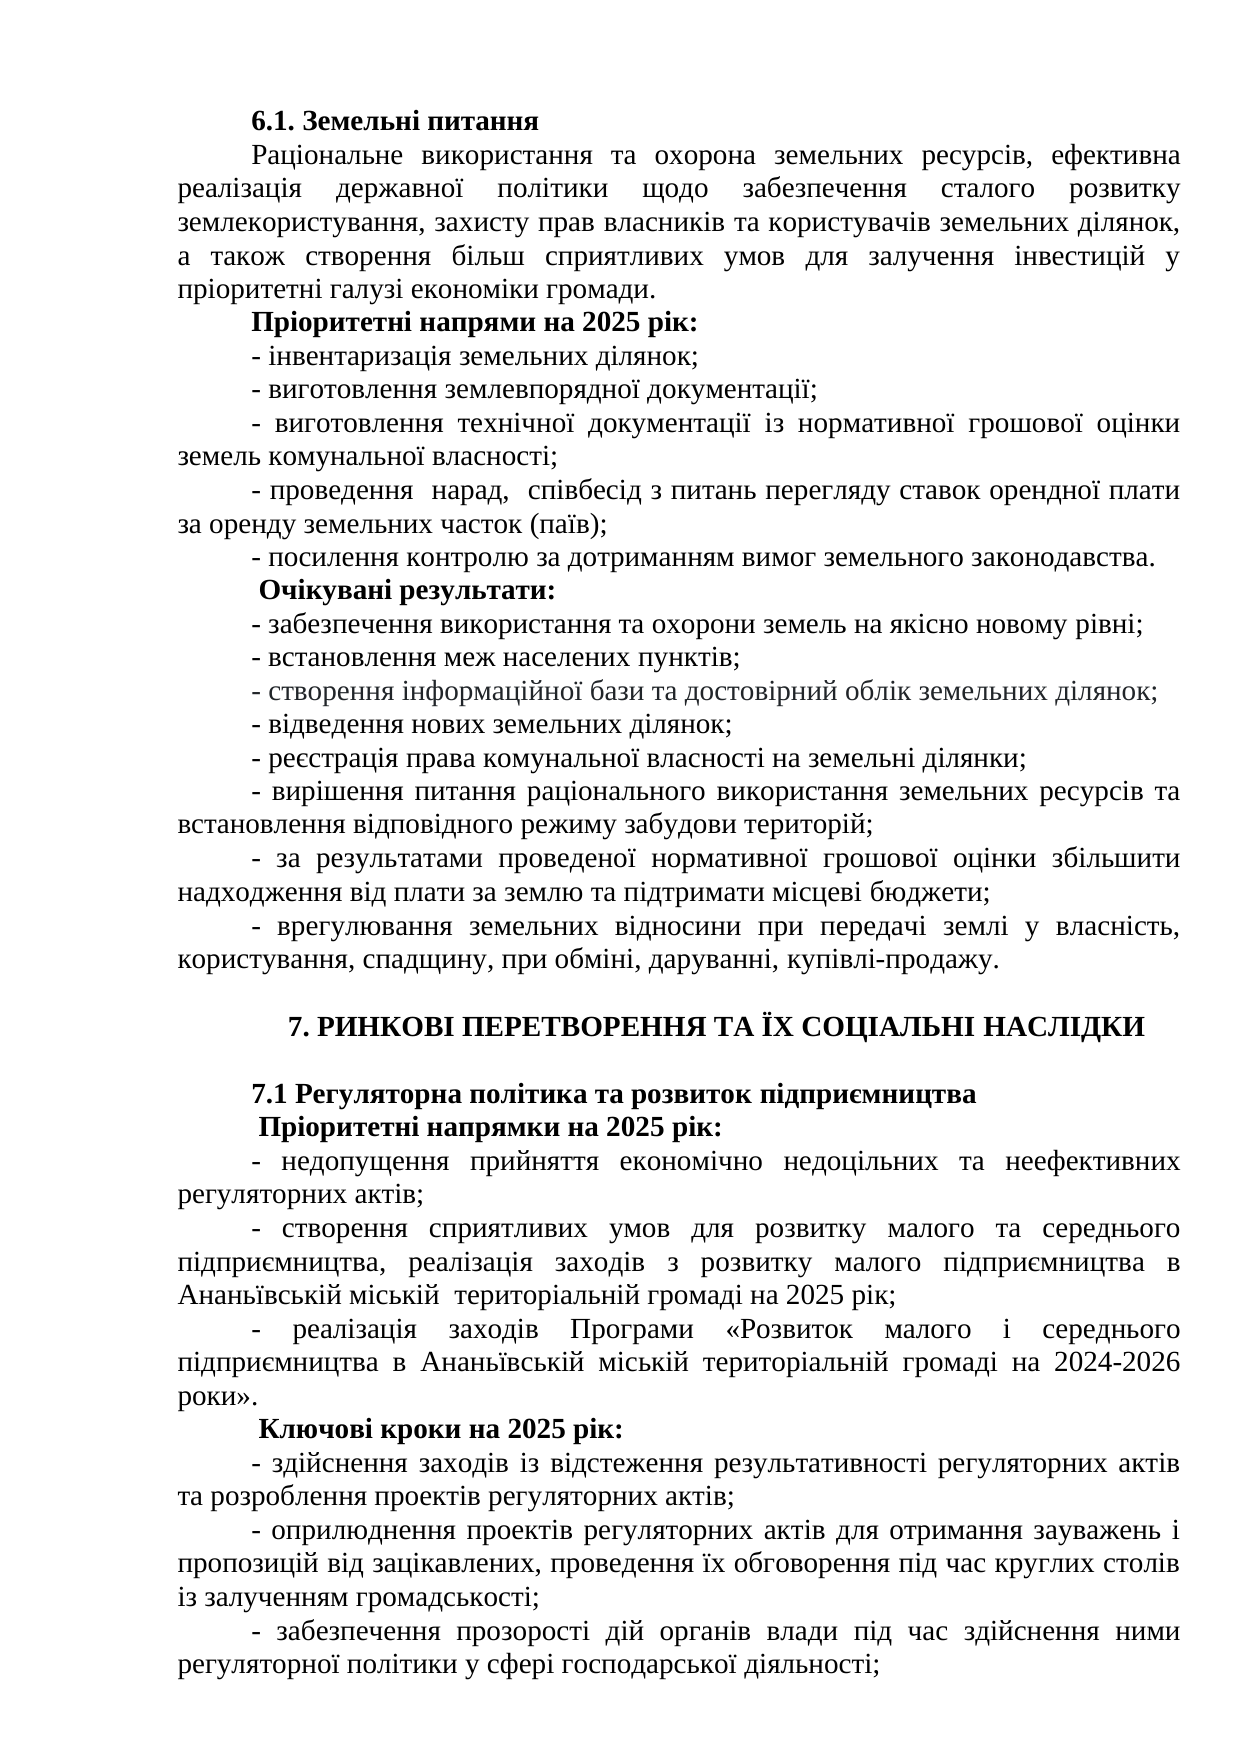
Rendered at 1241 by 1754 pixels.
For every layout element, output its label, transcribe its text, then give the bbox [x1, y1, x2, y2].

text Пріоритетні напрямки на 2025 рік: [177, 1109, 1181, 1143]
text - виготовлення землевпорядної документації; [177, 372, 1181, 405]
text Очікувані результати: [177, 573, 1181, 606]
text - проведення нарад, співбесід з питань перегляду ставок орендної плати за оренду земельних часток (паїв); [177, 472, 1181, 539]
text 6.1. Земельні питання [177, 103, 1181, 137]
text - посилення контролю за дотриманням вимог земельного законодавства. [177, 539, 1181, 573]
text Раціональне використання та охорона земельних ресурсів, ефективна реалізація державної політики щодо забезпечення сталого розвитку землекористування, захисту прав власників та користувачів земельних ділянок, а також створення більш сприятливих умов для залучення інвестицій у пріоритетні галузі економіки громади. [177, 137, 1181, 305]
text - відведення нових земельних ділянок; [177, 707, 1181, 740]
text 7. РИНКОВІ ПЕРЕТВОРЕННЯ ТА ЇХ СОЦІАЛЬНІ НАСЛІДКИ [177, 1009, 1181, 1042]
text - за результатами проведеної нормативної грошової оцінки збільшити надходження від плати за землю та підтримати місцеві бюджети; [177, 841, 1181, 908]
text - реєстрація права комунальної власності на земельні ділянки; [177, 740, 1181, 774]
text - створення інформаційної бази та достовірний облік земельних ділянок; [177, 673, 1181, 707]
text - реалізація заходів Програми «Розвиток малого і середнього підприємництва в Ананьївській міській територіальній громаді на 2024-2026 роки». [177, 1311, 1181, 1411]
text - забезпечення використання та охорони земель на якісно новому рівні; [177, 606, 1181, 640]
text - виготовлення технічної документації із нормативної грошової оцінки земель комунальної власності; [177, 405, 1181, 472]
text 7.1 Регуляторна політика та розвиток підприємництва [177, 1076, 1181, 1109]
text - вирішення питання раціонального використання земельних ресурсів та встановлення відповідного режиму забудови територій; [177, 774, 1181, 841]
text - встановлення меж населених пунктів; [177, 640, 1181, 673]
text - врегулювання земельних відносини при передачі землі у власність, користування, спадщину, при обміні, даруванні, купівлі-продажу. [177, 908, 1181, 975]
text - недопущення прийняття економічно недоцільних та неефективних регуляторних актів; [177, 1143, 1181, 1210]
text - створення сприятливих умов для розвитку малого та середнього підприємництва, реалізація заходів з розвитку малого підприємництва в Ананьївській міській територіальній громаді на 2025 рік; [177, 1210, 1181, 1311]
text Ключові кроки на 2025 рік: [177, 1411, 1181, 1445]
text Пріоритетні напрями на 2025 рік: [177, 305, 1181, 338]
text - здійснення заходів із відстеження результативності регуляторних актів та розроблення проектів регуляторних актів; [177, 1445, 1181, 1512]
text - інвентаризація земельних ділянок; [177, 338, 1181, 372]
text - забезпечення прозорості дій органів влади під час здійснення ними регуляторної політики у сфері господарської діяльності; [177, 1613, 1181, 1680]
text - оприлюднення проектів регуляторних актів для отримання зауважень і пропозицій від зацікавлених, проведення їх обговорення під час круглих столів із залученням громадськості; [177, 1512, 1181, 1613]
